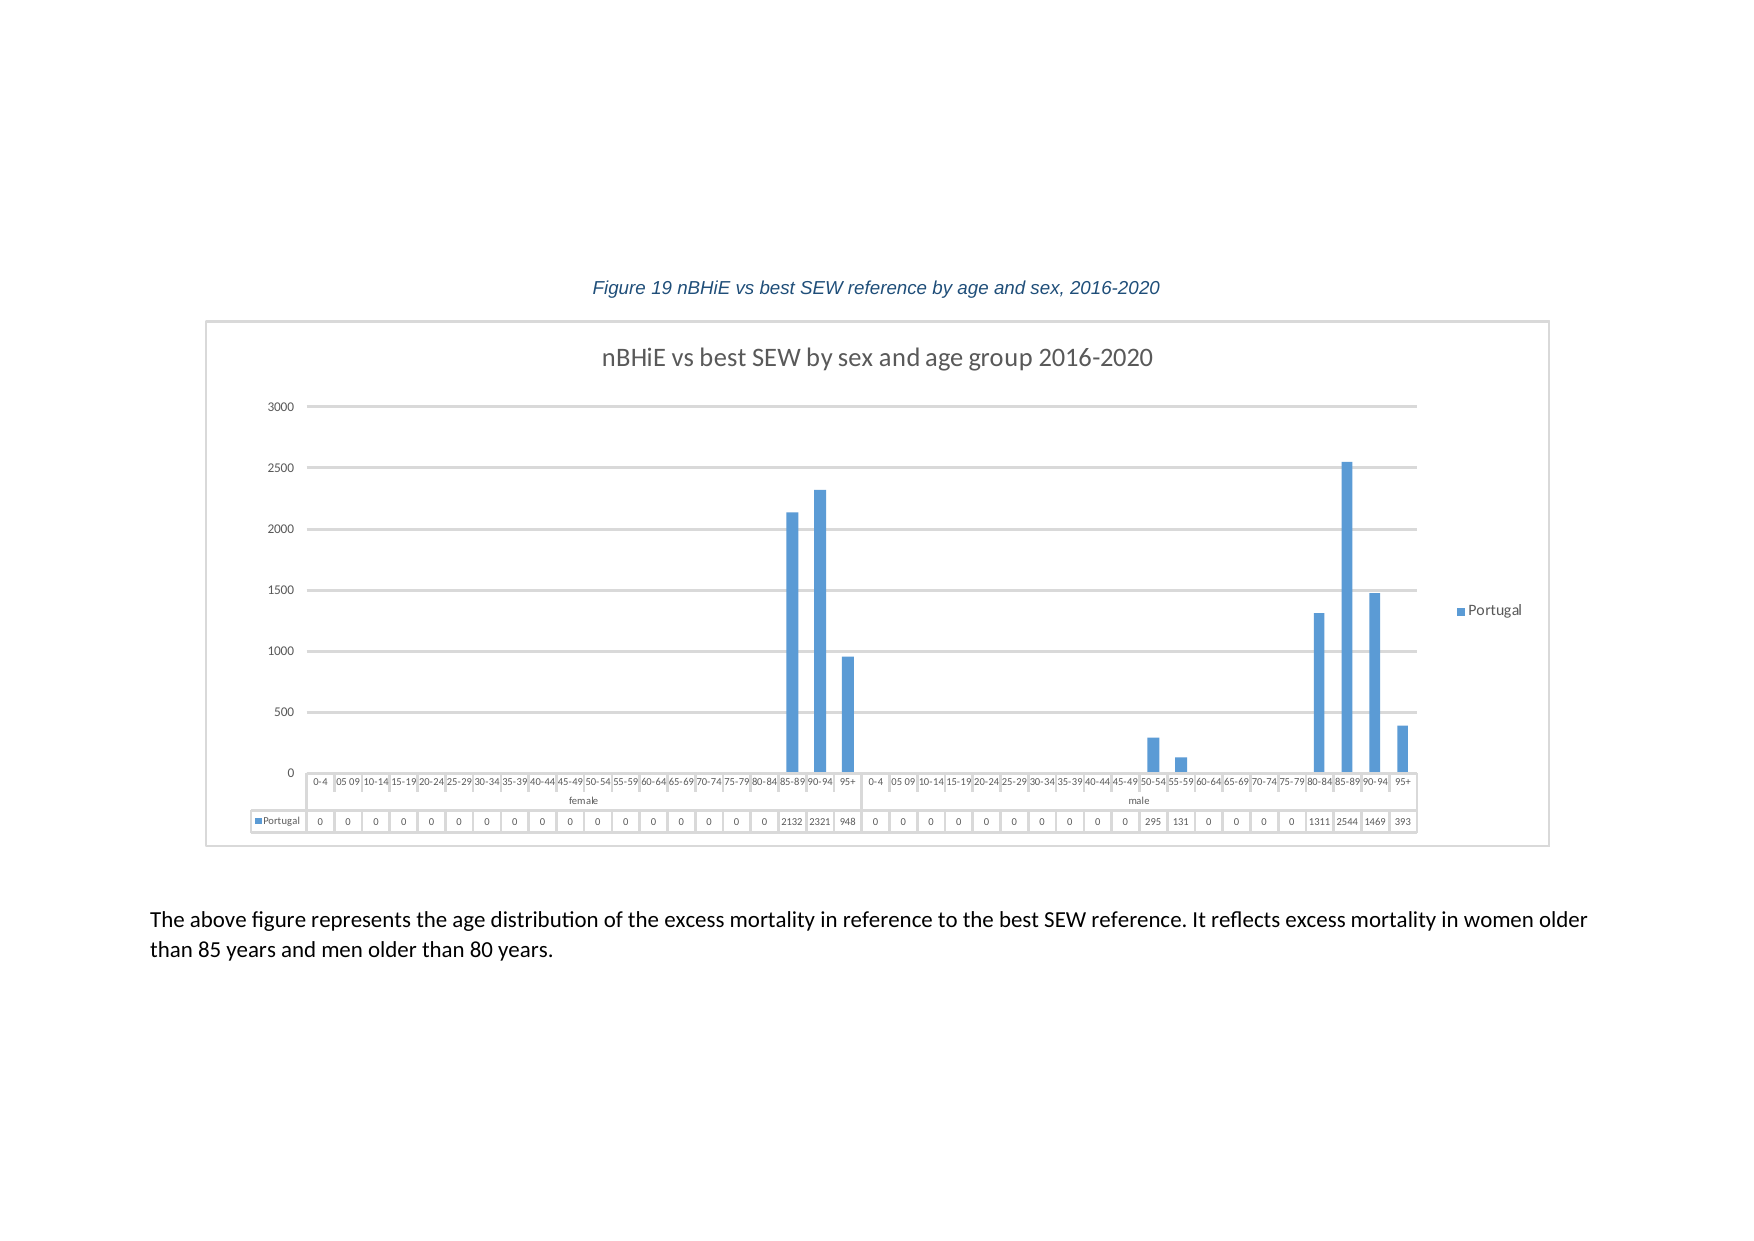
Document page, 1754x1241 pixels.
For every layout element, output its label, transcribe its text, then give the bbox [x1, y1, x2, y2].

text The above figure represents the age distribution of the excess mortality in reference to the best SEW reference. It reflects excess mortality in women older than 85 years and men older than 80 years. [150, 905, 1604, 963]
text Figure 19 nBHiE vs best SEW reference by age and sex, 2016-2020 [150, 277, 1604, 299]
